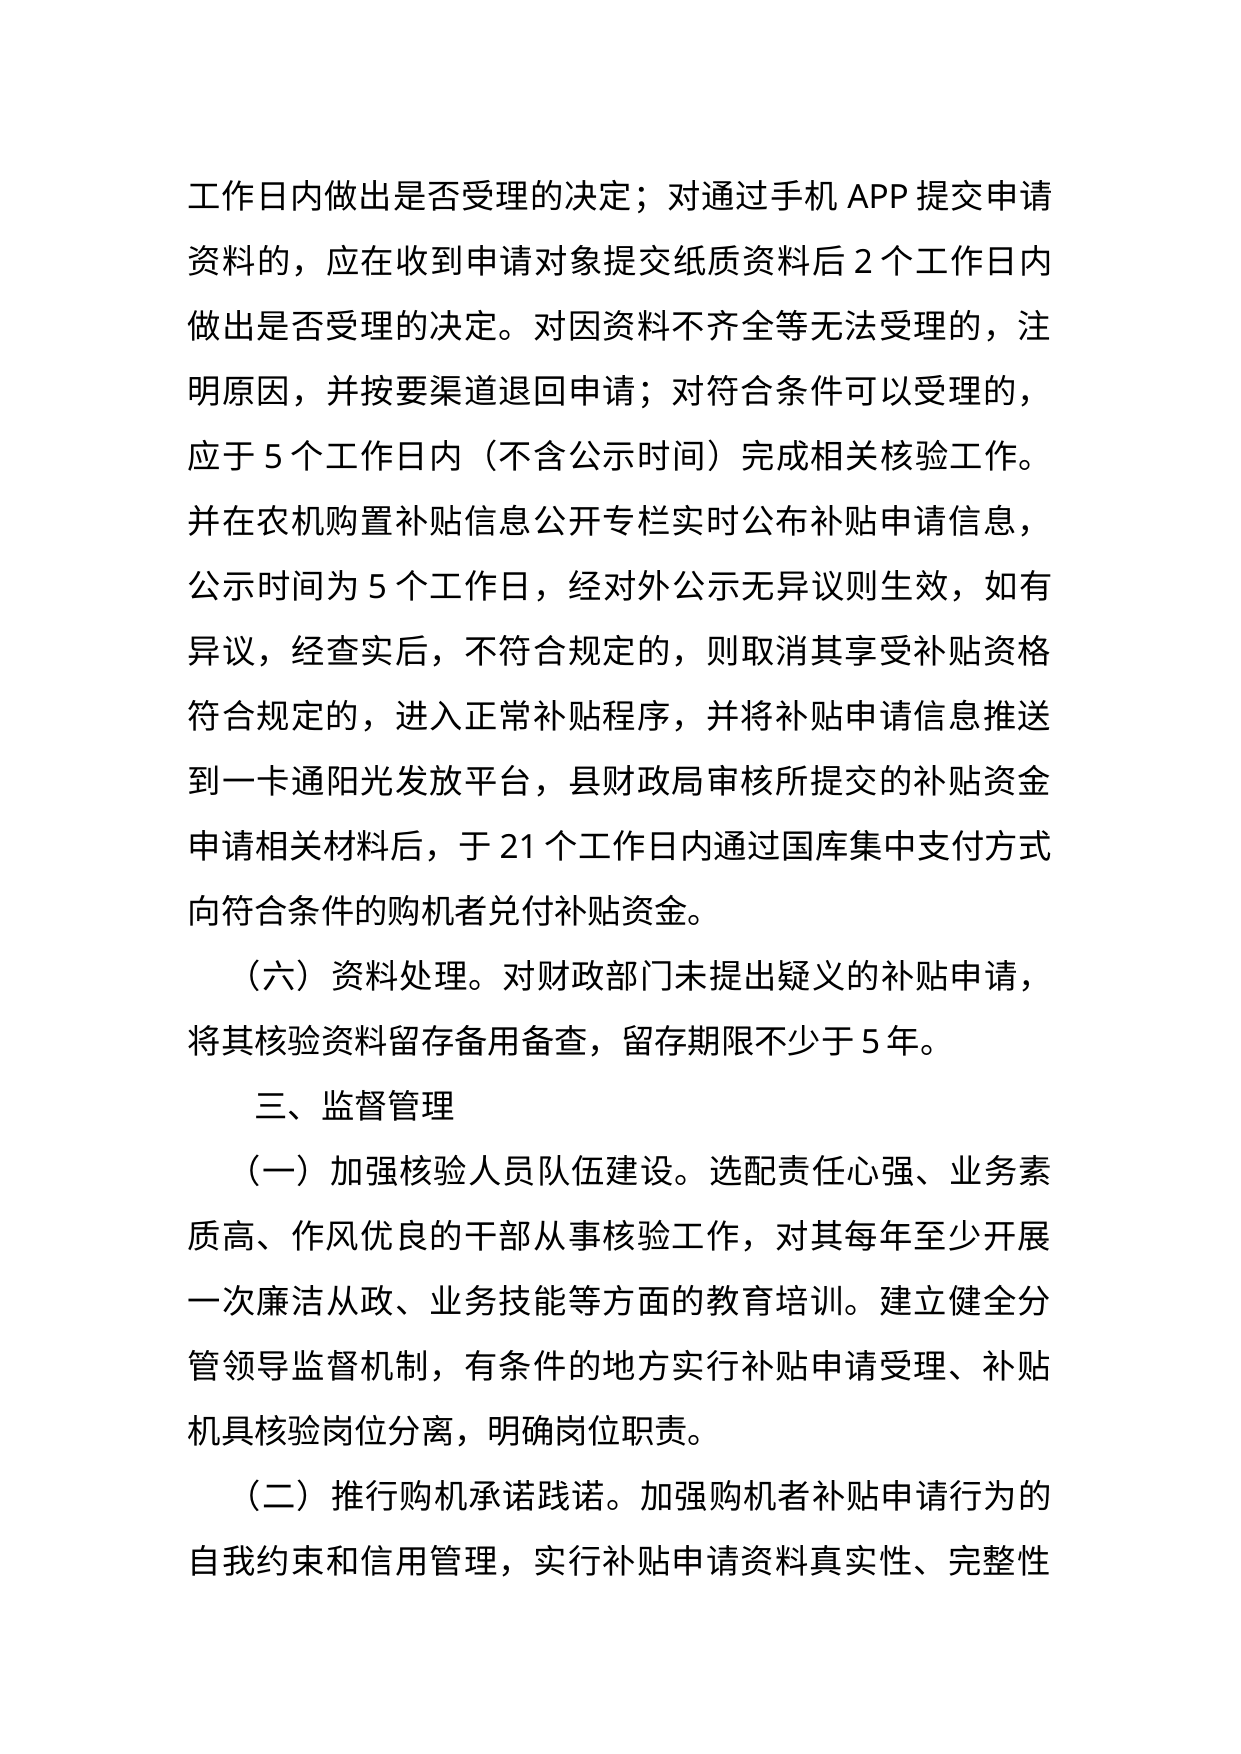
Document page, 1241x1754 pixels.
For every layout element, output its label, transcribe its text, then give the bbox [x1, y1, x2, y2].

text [187, 1462, 1053, 1592]
text 三、监督管理 [187, 1072, 1053, 1137]
text （一）加强核验人员队伍建设。选配责任心强、业务素质高、作风优良的干部从事核验工作，对其每年至少开展一次廉洁从政、业务技能等方面的教育培训。建立健全分管领导监督机制，有条件的地方实行补贴申请受理、补贴机具核验岗位分离，明确岗位职责。 [187, 1137, 1053, 1462]
text （六）资料处理。对财政部门未提出疑义的补贴申请，将其核验资料留存备用备查，留存期限不少于5年。 [187, 942, 1053, 1072]
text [187, 162, 1053, 942]
